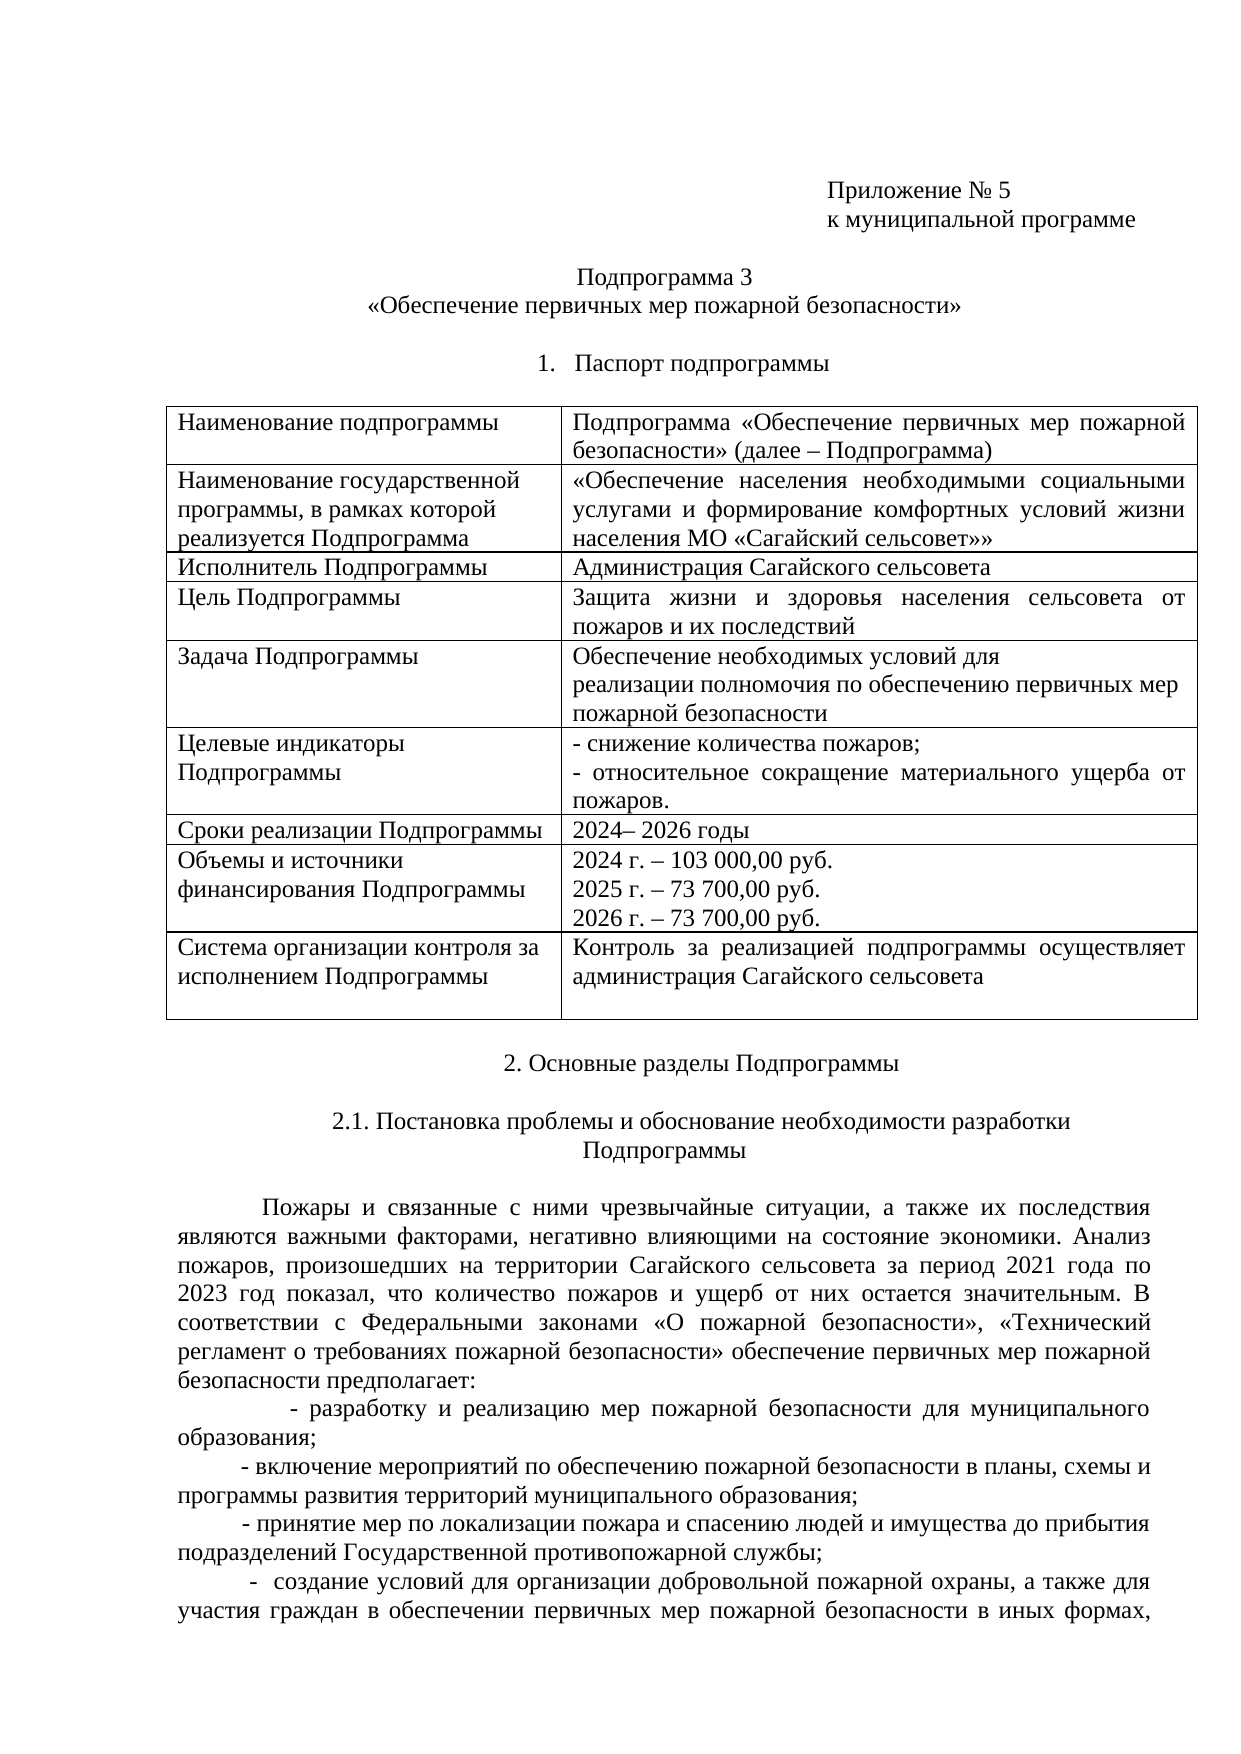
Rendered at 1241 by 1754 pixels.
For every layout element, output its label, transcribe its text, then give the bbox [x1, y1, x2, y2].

table_cell Целевые индикаторы Подпрограммы [167, 728, 561, 814]
table_cell 2024– 2026 годы [562, 815, 1197, 844]
table_cell «Обеспечение населения необходимыми социальными услугами и формирование комфортных условий жизни населения МО «Сагайский сельсовет»» [562, 465, 1197, 551]
text Приложение № 5 [827, 176, 1152, 204]
text 2. Основные разделы Подпрограммы [177, 1048, 1152, 1077]
table_cell Система организации контроля за исполнением Подпрограммы [167, 933, 561, 1019]
table_cell Цель Подпрограммы [167, 582, 561, 640]
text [177, 1566, 1152, 1623]
table_cell Администрация Сагайского сельсовета [562, 553, 1197, 581]
table_cell - снижение количества пожаров; - относительное сокращение материального ущерба от пожаров. [562, 728, 1197, 814]
text - принятие мер по локализации пожара и спасению людей и имущества до прибытия подразделений Государственной противопожарной службы; [177, 1508, 1152, 1566]
table_cell Защита жизни и здоровья населения сельсовета от пожаров и их последствий [562, 582, 1197, 640]
table_cell Обеспечение необходимых условий для реализации полномочия по обеспечению первичных мер пожарной безопасности [562, 641, 1197, 727]
list Паспорт подпрограммы [215, 348, 1152, 377]
table_cell Контроль за реализацией подпрограммы осуществляет администрация Сагайского сельсовета [562, 933, 1197, 1019]
table_cell 2024 г. – 103 000,00 руб. 2025 г. – 73 700,00 руб. 2026 г. – 73 700,00 руб. [562, 845, 1197, 931]
table_header Подпрограмма «Обеспечение первичных мер пожарной безопасности» (далее – Подпрограмма) [562, 407, 1197, 464]
text «Обеспечение первичных мер пожарной безопасности» [177, 291, 1152, 319]
table_cell Наименование государственной программы, в рамках которой реализуется Подпрограмма [167, 465, 561, 551]
text Пожары и связанные с ними чрезвычайные ситуации, а также их последствия являются важными факторами, негативно влияющими на состояние экономики. Анализ пожаров, произошедших на территории Сагайского сельсовета за период 2021 года по 2023 год показал, что количество пожаров и ущерб от них остается значительным. В соответствии с Федеральными законами «О пожарной безопасности», «Технический регламент о требованиях пожарной безопасности» обеспечение первичных мер пожарной безопасности предполагает: [177, 1192, 1152, 1393]
table_cell Исполнитель Подпрограммы [167, 553, 561, 581]
table_cell Объемы и источники финансирования Подпрограммы [167, 845, 561, 931]
table_header Наименование подпрограммы [167, 407, 561, 464]
table_cell Сроки реализации Подпрограммы [167, 815, 561, 844]
text - разработку и реализацию мер пожарной безопасности для муниципального образования; [177, 1393, 1152, 1451]
text к муниципальной программе [827, 204, 1152, 233]
text - включение мероприятий по обеспечению пожарной безопасности в планы, схемы и программы развития территорий муниципального образования; [177, 1451, 1152, 1508]
text Подпрограмма 3 [177, 262, 1152, 291]
text 2.1. Постановка проблемы и обоснование необходимости разработки Подпрограммы [177, 1106, 1152, 1163]
table_cell Задача Подпрограммы [167, 641, 561, 727]
